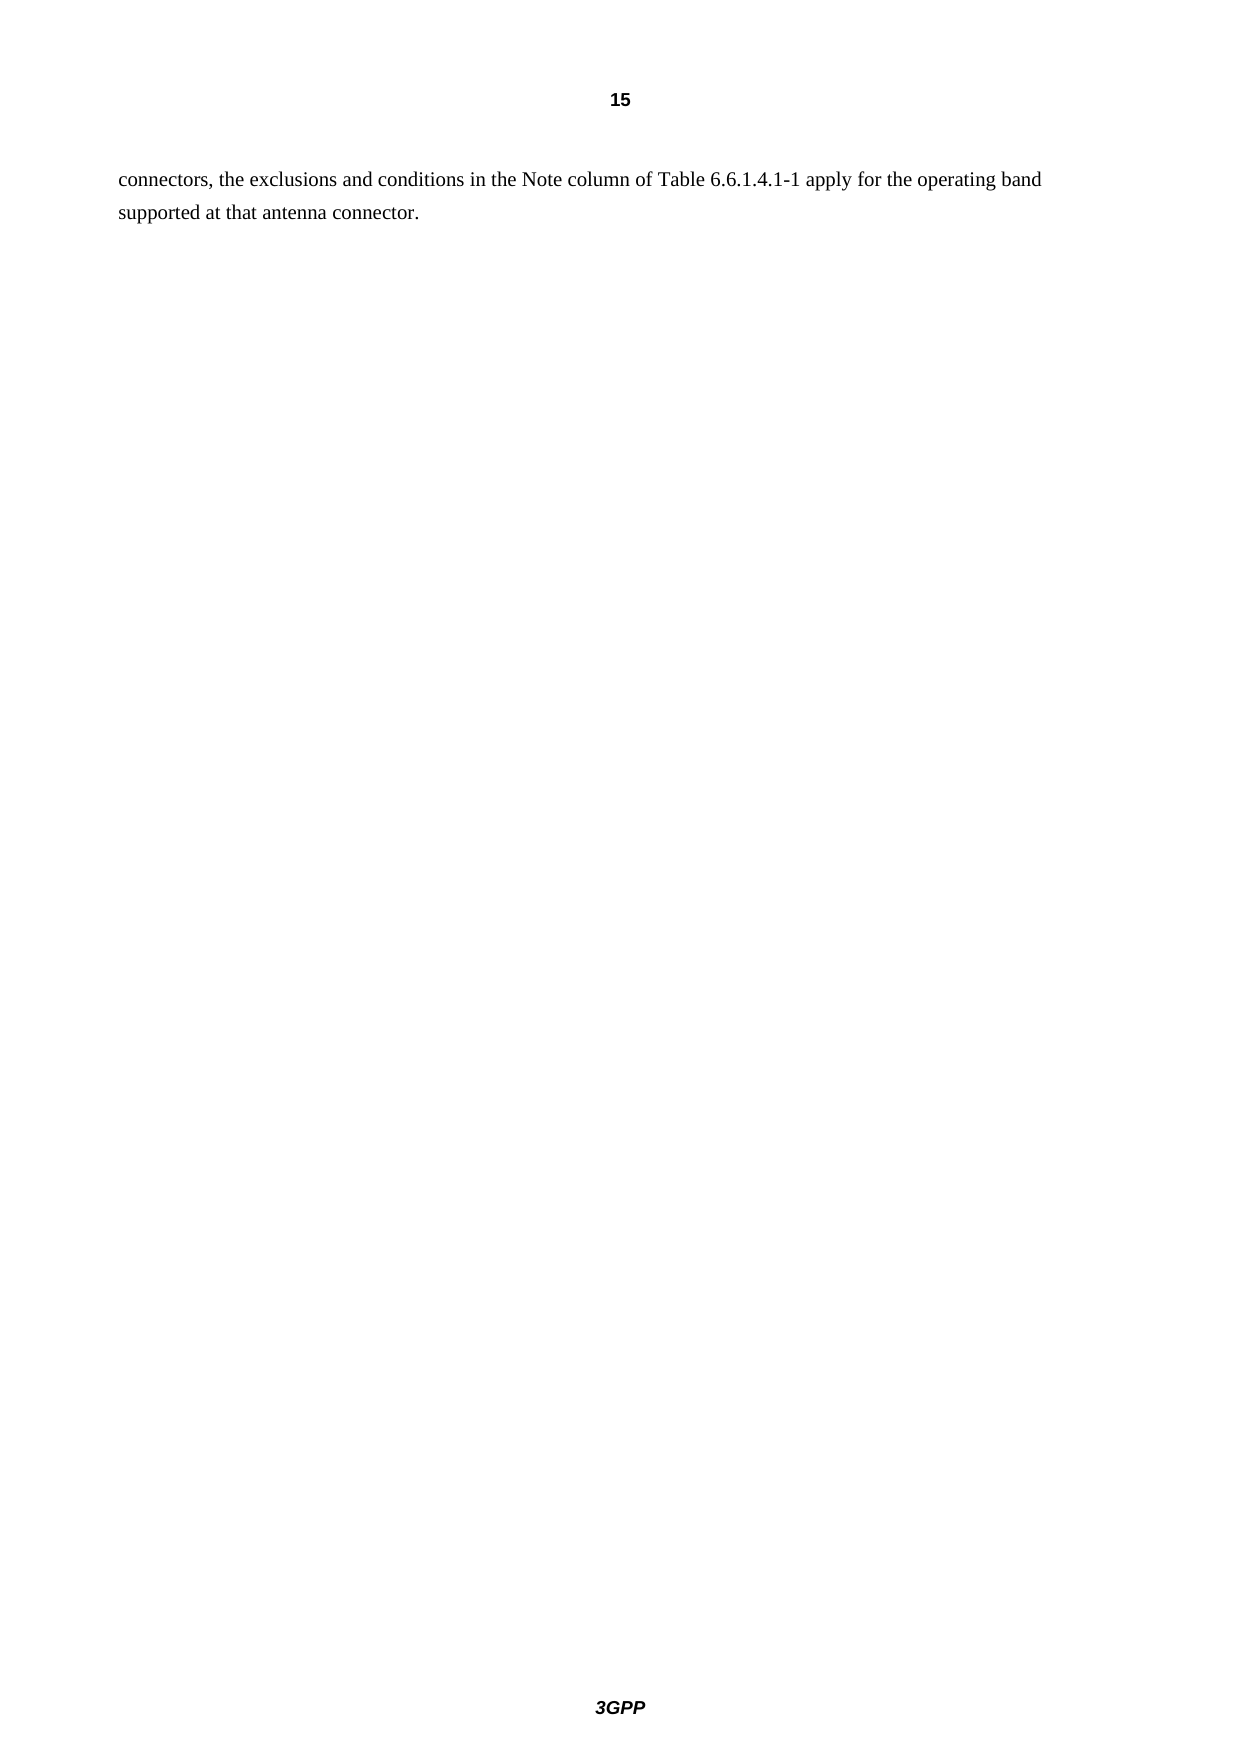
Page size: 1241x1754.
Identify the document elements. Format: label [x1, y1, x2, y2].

text [118, 163, 1122, 228]
